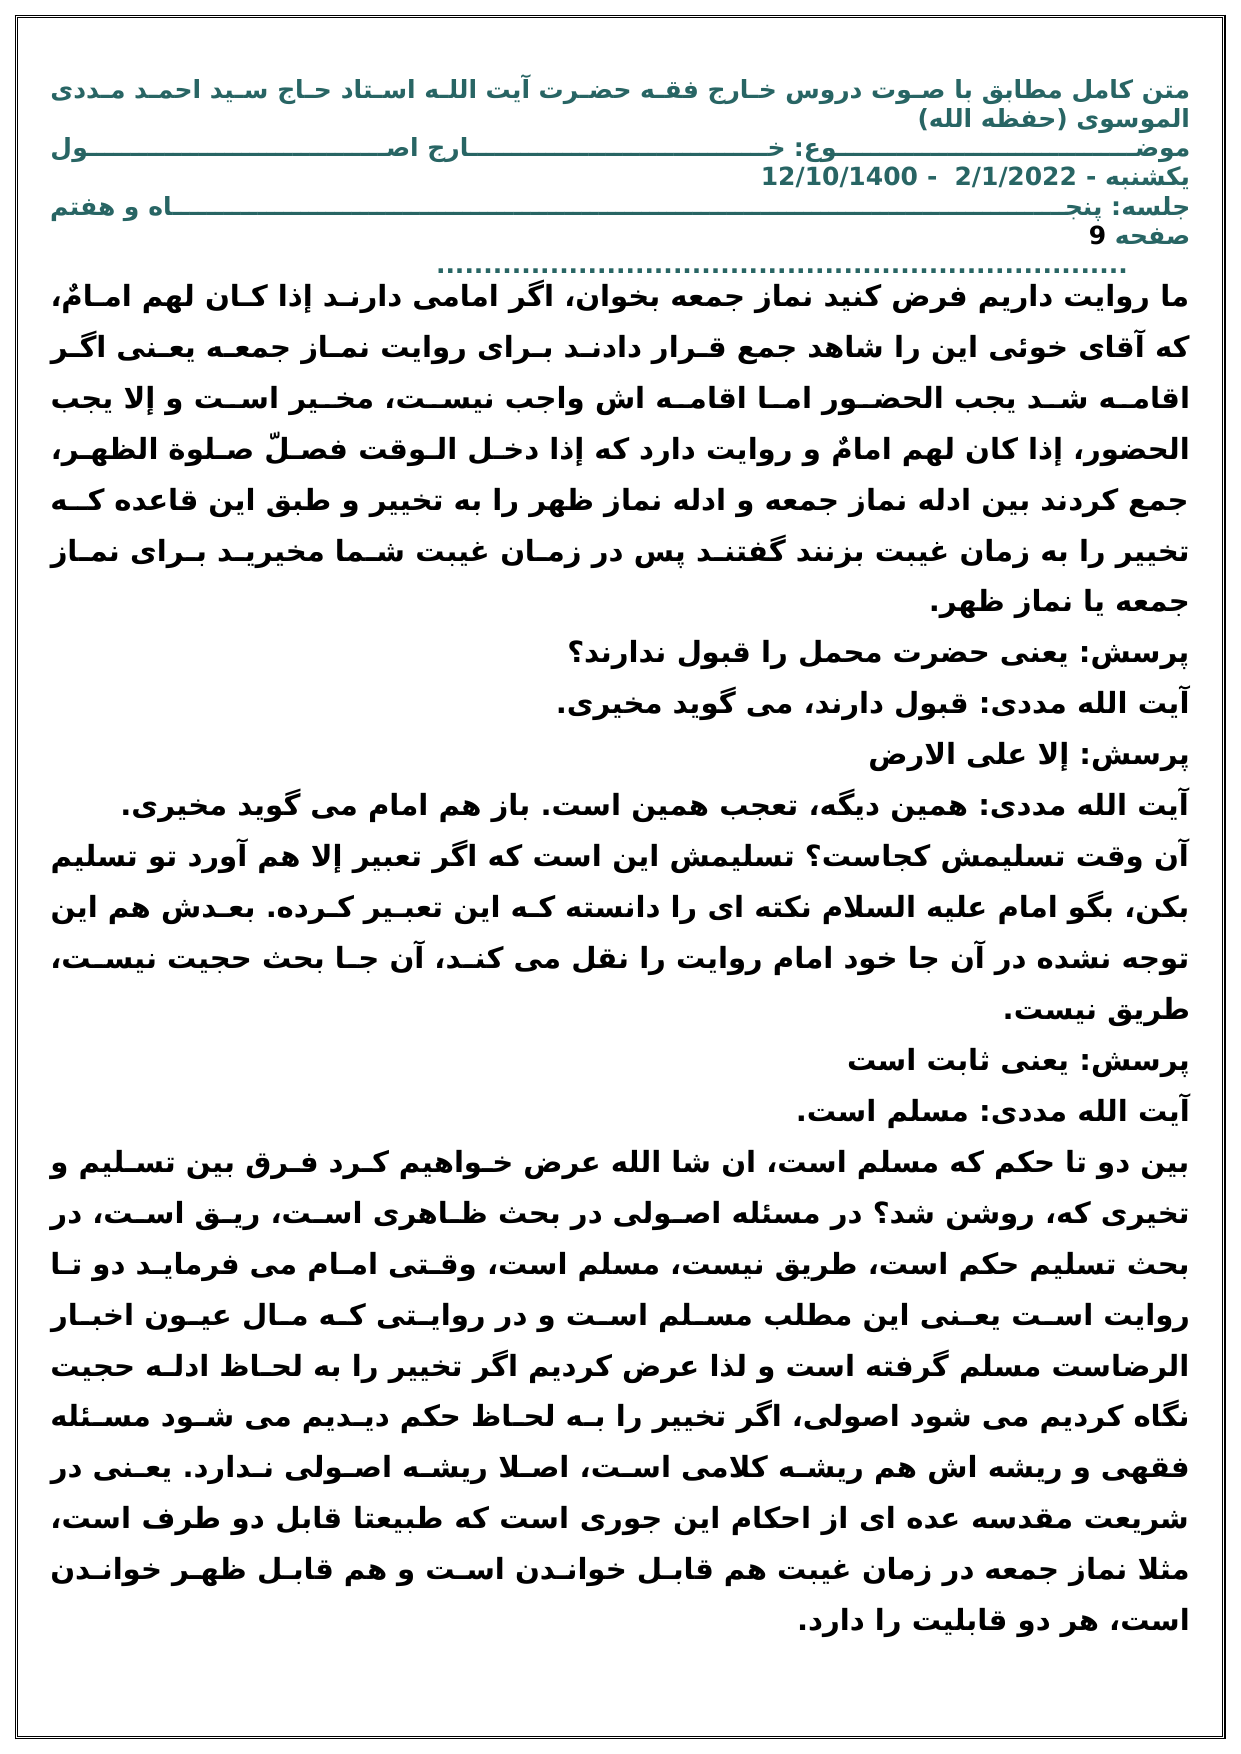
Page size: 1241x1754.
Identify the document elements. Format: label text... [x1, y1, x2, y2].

text آن وقت تسلیمش کجاست؟ تسلیمش این است که اگر تعبیر إلا هم آورد تو تسلیم بکن، بگو امام علیه السلام نکته ای را دانسته که این تعبیر کرده. بعدش هم این توجه نشده در آن جا خود امام روایت را نقل می کند، آن جا بحث حجیت نیست، طریق نیست. [50, 839, 1190, 1026]
text آیت الله مددی: قبول دارند، می گوید مخیری. [50, 687, 1190, 721]
text بین دو تا حکم که مسلم است، ان شا الله عرض خواهیم کرد فرق بین تسلیم و تخیری که، روشن شد؟ در مسئله اصولی در بحث ظاهری است، ریق است، در بحث تسلیم حکم است، طریق نیست، مسلم است، وقتی امام می فرماید دو تا روایت است یعنی این مطلب مسلم است و در روایتی که مال عیون اخبار الرضاست مسلم گرفته است و لذا عرض کردیم اگر تخییر را به لحاظ ادله حجیت نگاه کردیم می شود اصولی، اگر تخییر را به لحاظ حکم دیدیم می شود مسئله فقهی و ریشه اش هم ریشه کلامی است، اصلا ریشه اصولی ندارد. یعنی در شریعت مقدسه عده ای از احکام این جوری است که طبیعتا قابل دو طرف است، مثلا نماز جمعه در زمان غیبت هم قابل خواندن است و هم قابل ظهر خواندن است، هر دو قابلیت را دارد. [50, 1145, 1190, 1637]
text پرسش: إلا علی الارض [50, 738, 1190, 772]
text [50, 279, 1190, 619]
text پرسش: یعنی حضرت محمل را قبول ندارند؟ [50, 636, 1190, 670]
text پرسش: یعنی ثابت است [50, 1043, 1190, 1077]
text آیت الله مددی: همین دیگه، تعجب همین است. باز هم امام می گوید مخیری. [50, 788, 1190, 822]
text آیت الله مددی: مسلم است. [50, 1094, 1190, 1128]
